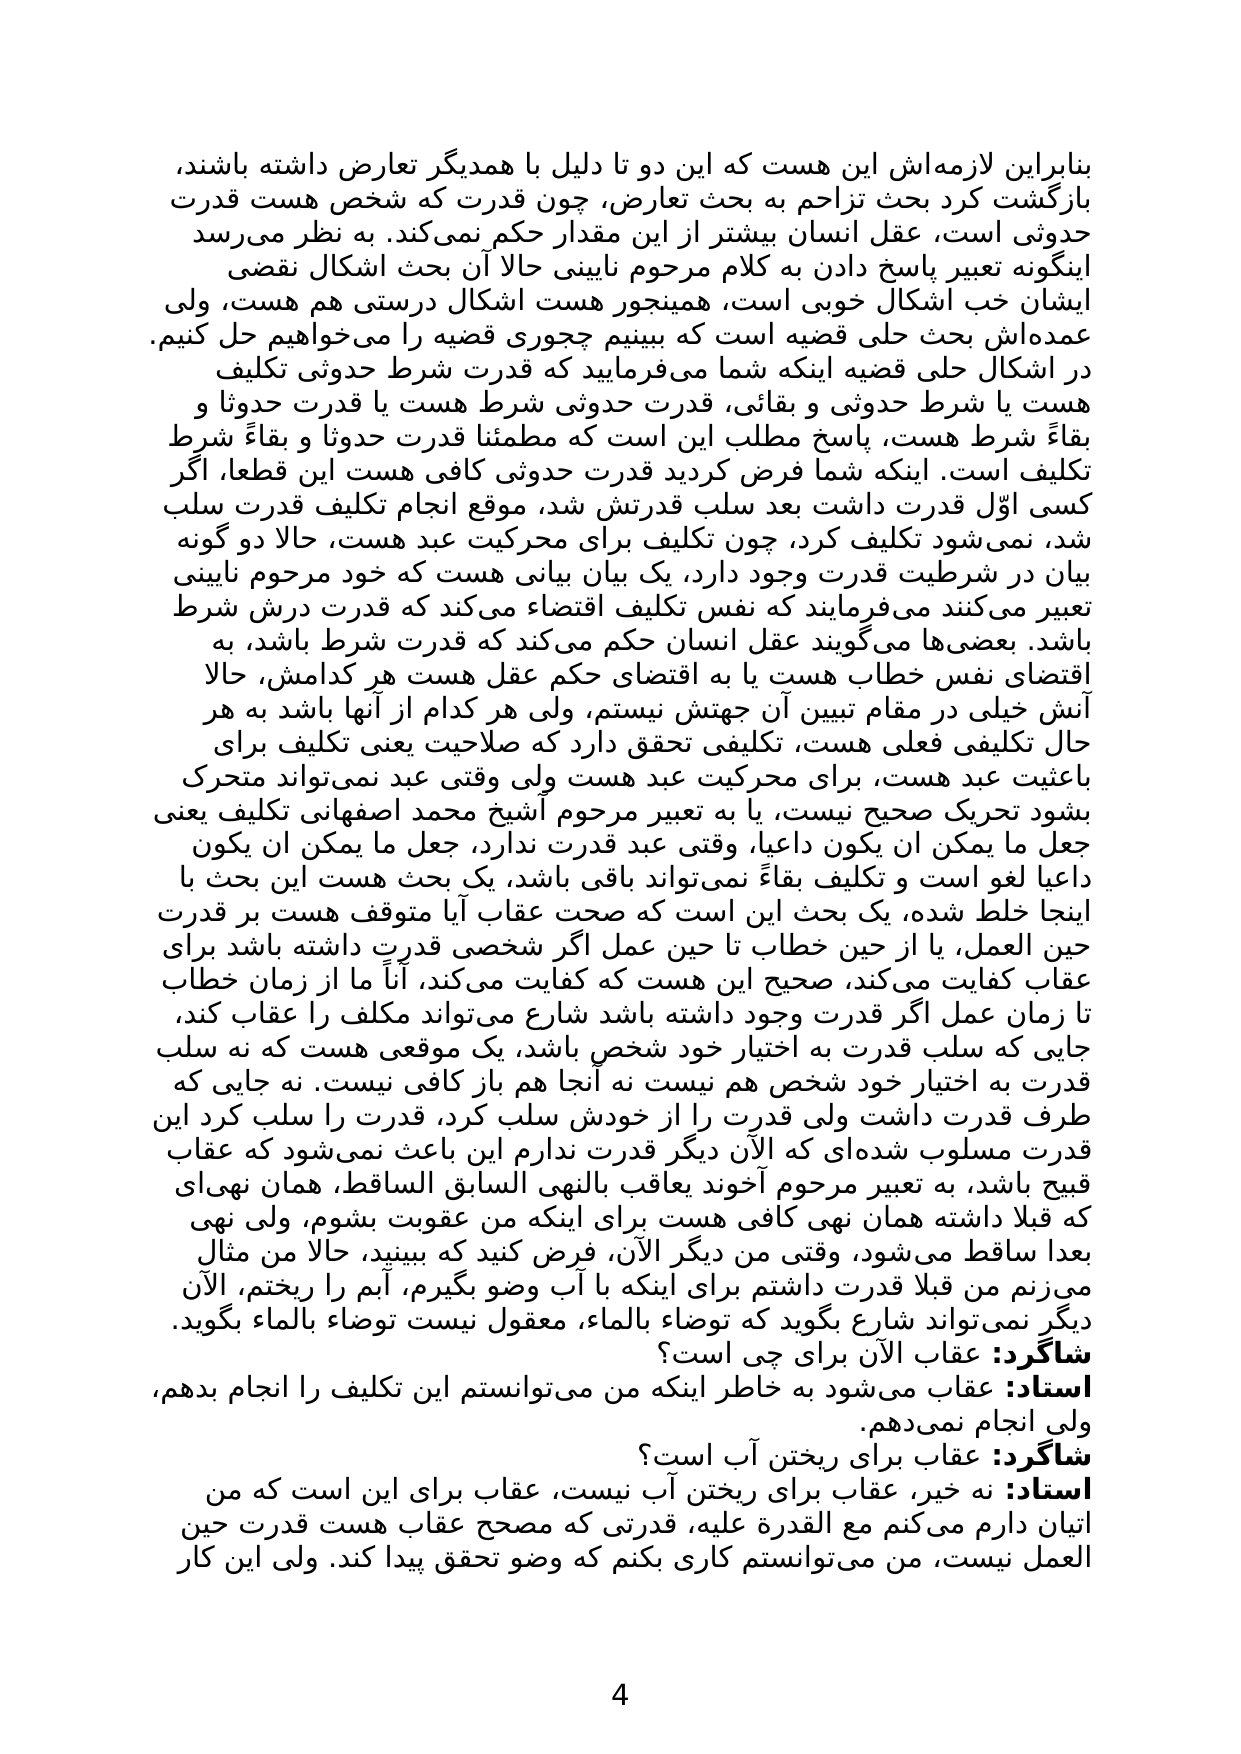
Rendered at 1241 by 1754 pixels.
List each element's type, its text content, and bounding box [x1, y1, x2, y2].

text شاگرد: عقاب الآن برای چی است؟ [148, 1336, 1092, 1370]
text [148, 148, 1092, 1336]
text استاد: عقاب می‌شود به خاطر اینکه من می‌توانستم این تکلیف را انجام بدهم، ولی انجام نمی‌دهم. [148, 1370, 1092, 1438]
text شاگرد: عقاب برای ریختن آب است؟ [148, 1438, 1092, 1472]
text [148, 1472, 1092, 1574]
